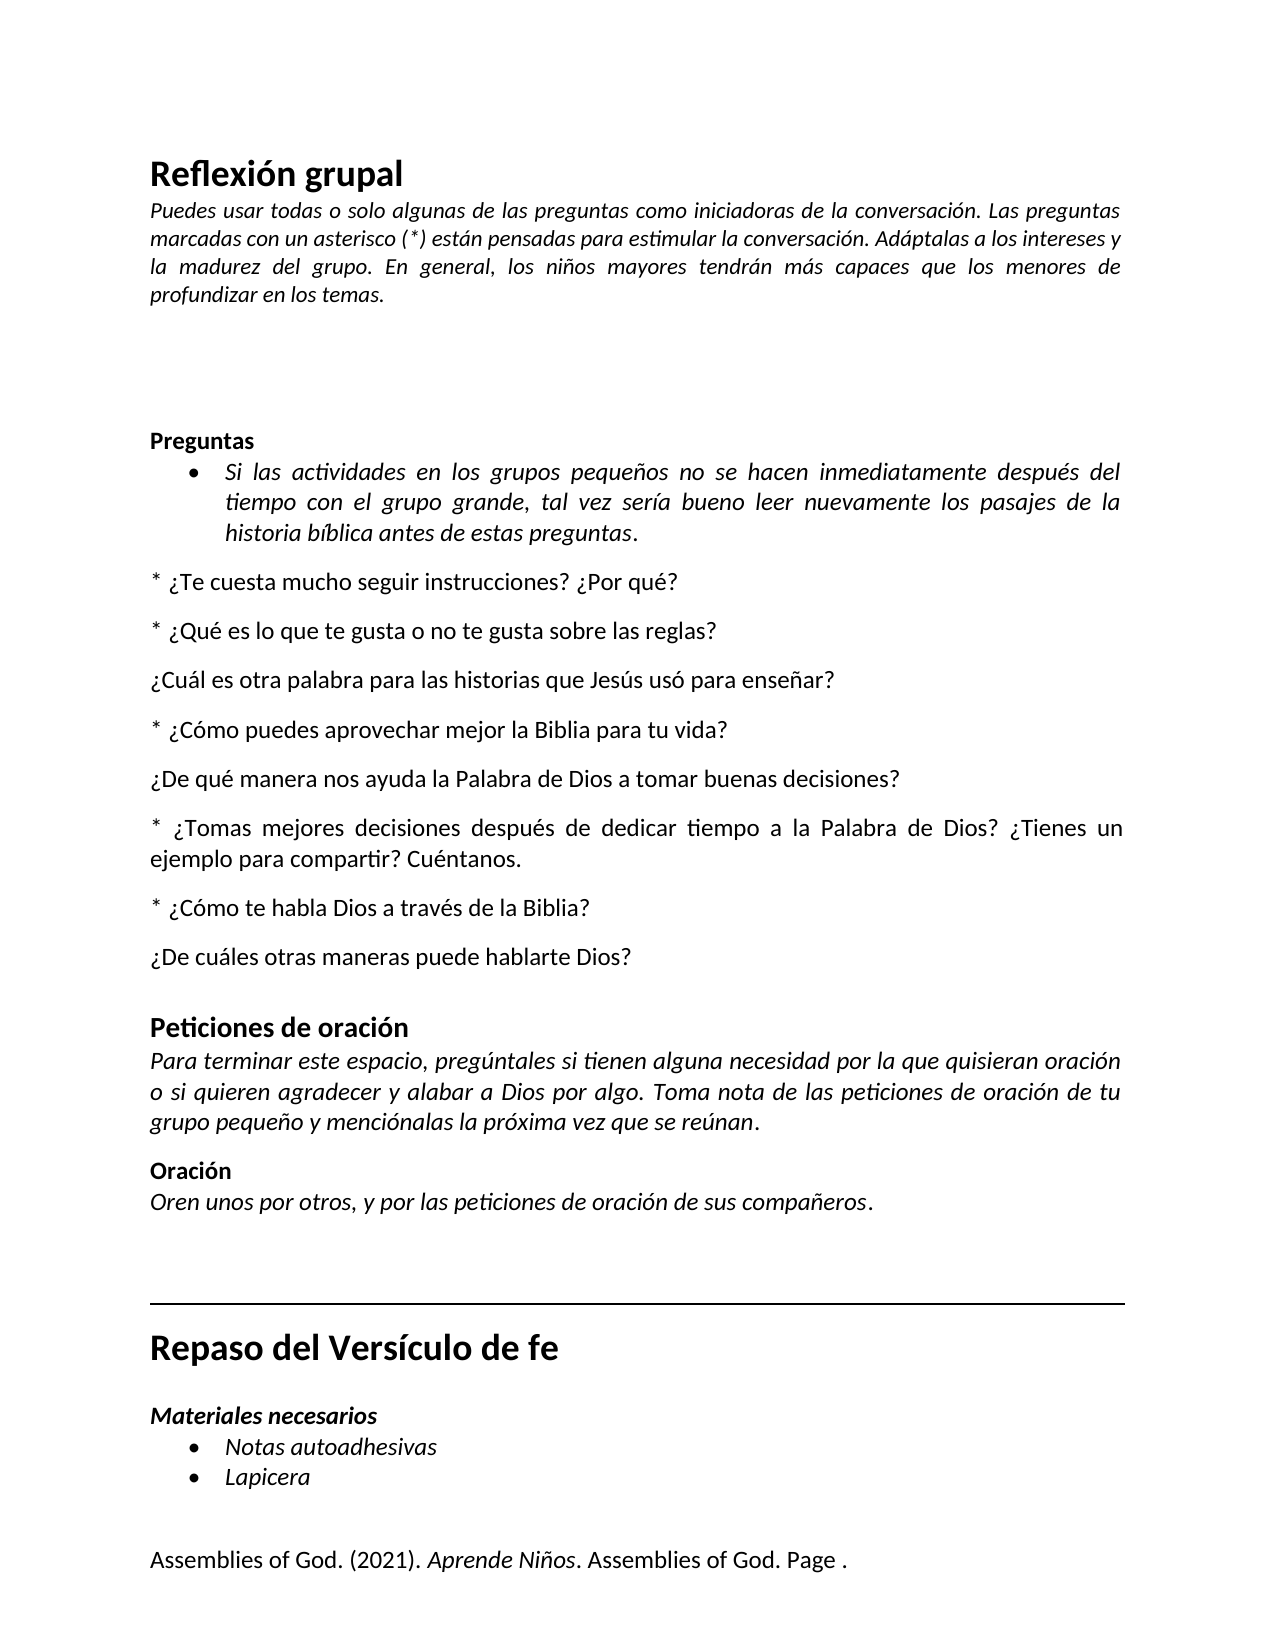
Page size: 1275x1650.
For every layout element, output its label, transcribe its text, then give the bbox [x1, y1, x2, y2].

text Oración [150, 1155, 1125, 1186]
text Preguntas [150, 425, 1125, 456]
text ¿De cuáles otras maneras puede hablarte Dios? [150, 941, 1125, 972]
text Reflexión grupal [150, 150, 1125, 196]
text * ¿Tomas mejores decisiones después de dedicar tiempo a la Palabra de Dios? ¿Tienes un ejemplo para compartir? Cuéntanos. [150, 812, 1125, 873]
text ¿De qué manera nos ayuda la Palabra de Dios a tomar buenas decisiones? [150, 763, 1125, 794]
text Oren unos por otros, y por las peticiones de oración de sus compañeros. [150, 1186, 1125, 1216]
text Repaso del Versículo de fe [150, 1324, 1125, 1370]
text * ¿Te cuesta mucho seguir instrucciones? ¿Por qué? [150, 566, 1125, 597]
text * ¿Cómo puedes aprovechar mejor la Biblia para tu vida? [150, 714, 1125, 744]
text Para terminar este espacio, pregúntales si tienen alguna necesidad por la que quisieran oración o si quieren agradecer y alabar a Dios por algo. Toma nota de las peticiones de oración de tu grupo pequeño y menciónalas la próxima vez que se reúnan. [150, 1045, 1125, 1137]
text Peticiones de oración [150, 1009, 1125, 1045]
text • Si las actividades en los grupos pequeños no se hacen inmediatamente después del tiempo con el grupo grande, tal vez sería bueno leer nuevamente los pasajes de la historia bíblica antes de estas preguntas. [187, 456, 1125, 547]
text * ¿Cómo te habla Dios a través de la Biblia? [150, 892, 1125, 923]
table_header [150, 1370, 1050, 1492]
text Puedes usar todas o solo algunas de las preguntas como iniciadoras de la conversación. Las preguntas marcadas con un asterisco (*) están pensadas para estimular la conversación. Adáptalas a los intereses y la madurez del grupo. En general, los niños mayores tendrán más capaces que los menores de profundizar en los temas. [150, 196, 1125, 308]
text ¿Cuál es otra palabra para las historias que Jesús usó para enseñar? [150, 664, 1125, 695]
text * ¿Qué es lo que te gusta o no te gusta sobre las reglas? [150, 615, 1125, 646]
